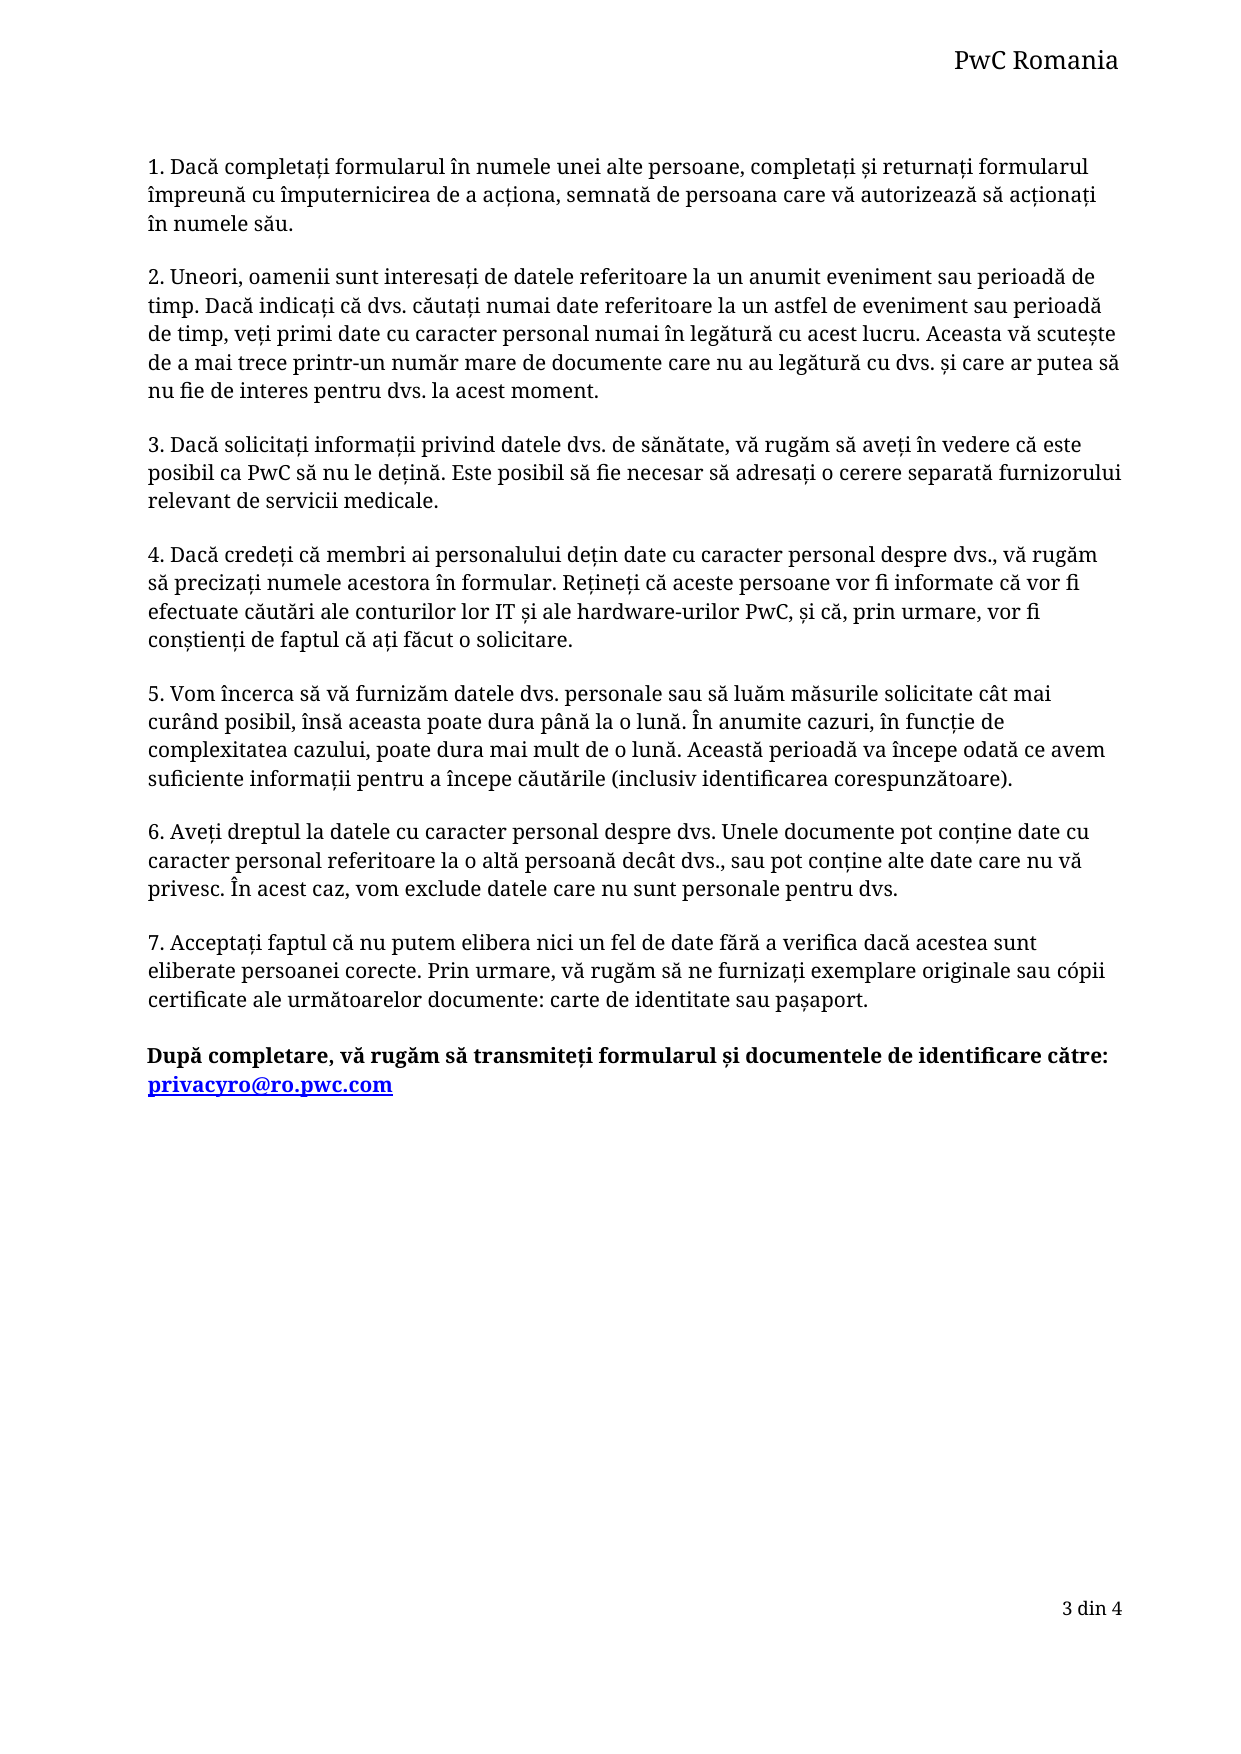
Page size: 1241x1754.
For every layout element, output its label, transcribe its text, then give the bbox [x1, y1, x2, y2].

text 5. Vom încerca să vă furnizăm datele dvs. personale sau să luăm măsurile solicitate cât mai curând posibil, însă aceasta poate dura până la o lună. În anumite cazuri, în funcție de complexitatea cazului, poate dura mai mult de o lună. Această perioadă va începe odată ce avem suficiente informații pentru a începe căutările (inclusiv identificarea corespunzătoare). [148, 679, 1122, 792]
text După completare, vă rugăm să transmiteți formularul și documentele de identificare către: privacyro@ro.pwc.com [147, 1042, 1122, 1098]
text 4. Dacă credeți că membri ai personalului dețin date cu caracter personal despre dvs., vă rugăm să precizați numele acestora în formular. Rețineți că aceste persoane vor fi informate că vor fi efectuate căutări ale conturilor lor IT și ale hardware-urilor PwC, și că, prin urmare, vor fi conștienți de faptul că ați făcut o solicitare. [148, 540, 1122, 654]
text 2. Uneori, oamenii sunt interesați de datele referitoare la un anumit eveniment sau perioadă de timp. Dacă indicați că dvs. căutați numai date referitoare la un astfel de eveniment sau perioadă de timp, veți primi date cu caracter personal numai în legătură cu acest lucru. Aceasta vă scutește de a mai trece printr-un număr mare de documente care nu au legătură cu dvs. și care ar putea să nu fie de interes pentru dvs. la acest moment. [148, 262, 1122, 405]
text 6. Aveți dreptul la datele cu caracter personal despre dvs. Unele documente pot conține date cu caracter personal referitoare la o altă persoană decât dvs., sau pot conține alte date care nu vă privesc. În acest caz, vom exclude datele care nu sunt personale pentru dvs. [148, 817, 1122, 903]
text 3. Dacă solicitați informații privind datele dvs. de sănătate, vă rugăm să aveți în vedere că este posibil ca PwC să nu le dețină. Este posibil să fie necesar să adresați o cerere separată furnizorului relevant de servicii medicale. [148, 430, 1122, 515]
text 7. Acceptați faptul că nu putem elibera nici un fel de date fără a verifica dacă acestea sunt eliberate persoanei corecte. Prin urmare, vă rugăm să ne furnizați exemplare originale sau cópii certificate ale următoarelor documente: carte de identitate sau pașaport. [148, 928, 1122, 1013]
text 1. Dacă completați formularul în numele unei alte persoane, completați și returnați formularul împreună cu împuternicirea de a acționa, semnată de persoana care vă autorizează să acționați în numele său. [148, 152, 1122, 237]
